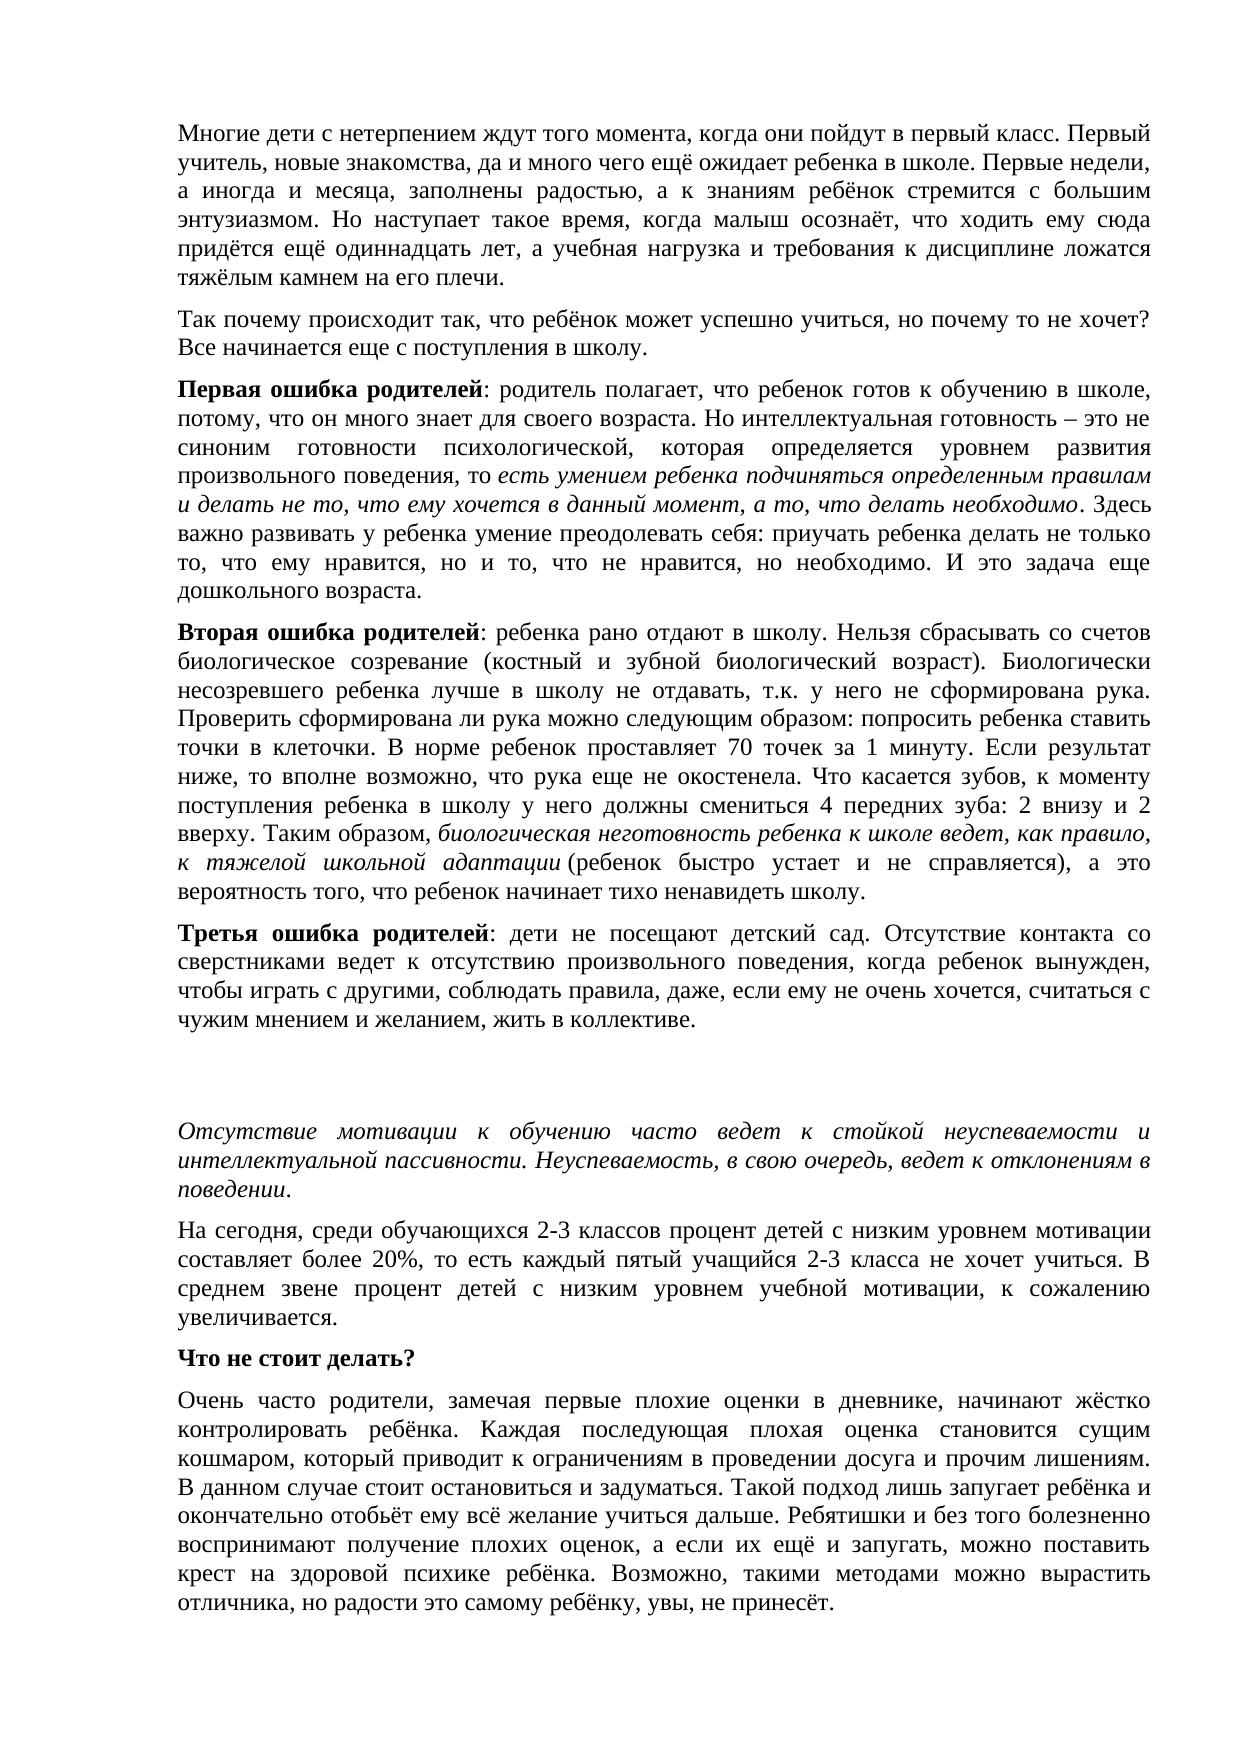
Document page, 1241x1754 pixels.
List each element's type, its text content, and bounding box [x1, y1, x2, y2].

text Вторая ошибка родителей: ребенка рано отдают в школу. Нельзя сбрасывать со счетов биологическое созревание (костный и зубной биологический возраст). Биологически несозревшего ребенка лучше в школу не отдавать, т.к. у него не сформирована рука. Проверить сформирована ли рука можно следующим образом: попросить ребенка ставить точки в клеточки. В норме ребенок проставляет 70 точек за 1 минуту. Если результат ниже, то вполне возможно, что рука еще не окостенела. Что касается зубов, к моменту поступления ребенка в школу у него должны смениться 4 передних зуба: 2 внизу и 2 вверху. Таким образом, биологическая неготовность ребенка к школе ведет, как правило, к тяжелой школьной адаптации (ребенок быстро устает и не справляется), а это вероятность того, что ребенок начинает тихо ненавидеть школу. [177, 617, 1152, 905]
text Так почему происходит так, что ребёнок может успешно учиться, но почему то не хочет? Все начинается еще с поступления в школу. [177, 304, 1152, 361]
text Третья ошибка родителей: дети не посещают детский сад. Отсутствие контакта со сверстниками ведет к отсутствию произвольного поведения, когда ребенок вынужден, чтобы играть с другими, соблюдать правила, даже, если ему не очень хочется, считаться с чужим мнением и желанием, жить в коллективе. [177, 918, 1152, 1033]
text Первая ошибка родителей: родитель полагает, что ребенок готов к обучению в школе, потому, что он много знает для своего возраста. Но интеллектуальная готовность – это не синоним готовности психологической, которая определяется уровнем развития произвольного поведения, то есть умением ребенка подчиняться определенным правилам и делать не то, что ему хочется в данный момент, а то, что делать необходимо. Здесь важно развивать у ребенка умение преодолевать себя: приучать ребенка делать не только то, что ему нравится, но и то, что не нравится, но необходимо. И это задача еще дошкольного возраста. [177, 374, 1152, 604]
text Многие дети с нетерпением ждут того момента, когда они пойдут в первый класс. Первый учитель, новые знакомства, да и много чего ещё ожидает ребенка в школе. Первые недели, а иногда и месяца, заполнены радостью, а к знаниям ребёнок стремится с большим энтузиазмом. Но наступает такое время, когда малыш осознаёт, что ходить ему сюда придётся ещё одиннадцать лет, а учебная нагрузка и требования к дисциплине ложатся тяжёлым камнем на его плечи. [177, 118, 1152, 291]
text Что не стоит делать? [177, 1343, 1152, 1372]
text Очень часто родители, замечая первые плохие оценки в дневнике, начинают жёстко контролировать ребёнка. Каждая последующая плохая оценка становится сущим кошмаром, который приводит к ограничениям в проведении досуга и прочим лишениям. В данном случае стоит остановиться и задуматься. Такой подход лишь запугает ребёнка и окончательно отобьёт ему всё желание учиться дальше. Ребятишки и без того болезненно воспринимают получение плохих оценок, а если их ещё и запугать, можно поставить крест на здоровой психике ребёнка. Возможно, такими методами можно вырастить отличника, но радости это самому ребёнку, увы, не принесёт. [177, 1385, 1152, 1615]
text Отсутствие мотивации к обучению часто ведет к стойкой неуспеваемости и интеллектуальной пассивности. Неуспеваемость, в свою очередь, ведет к отклонениям в поведении. [177, 1116, 1152, 1202]
text На сегодня, среди обучающихся 2-3 классов процент детей с низким уровнем мотивации составляет более 20%, то есть каждый пятый учащийся 2-3 класса не хочет учиться. В среднем звене процент детей с низким уровнем учебной мотивации, к сожалению увеличивается. [177, 1216, 1152, 1331]
